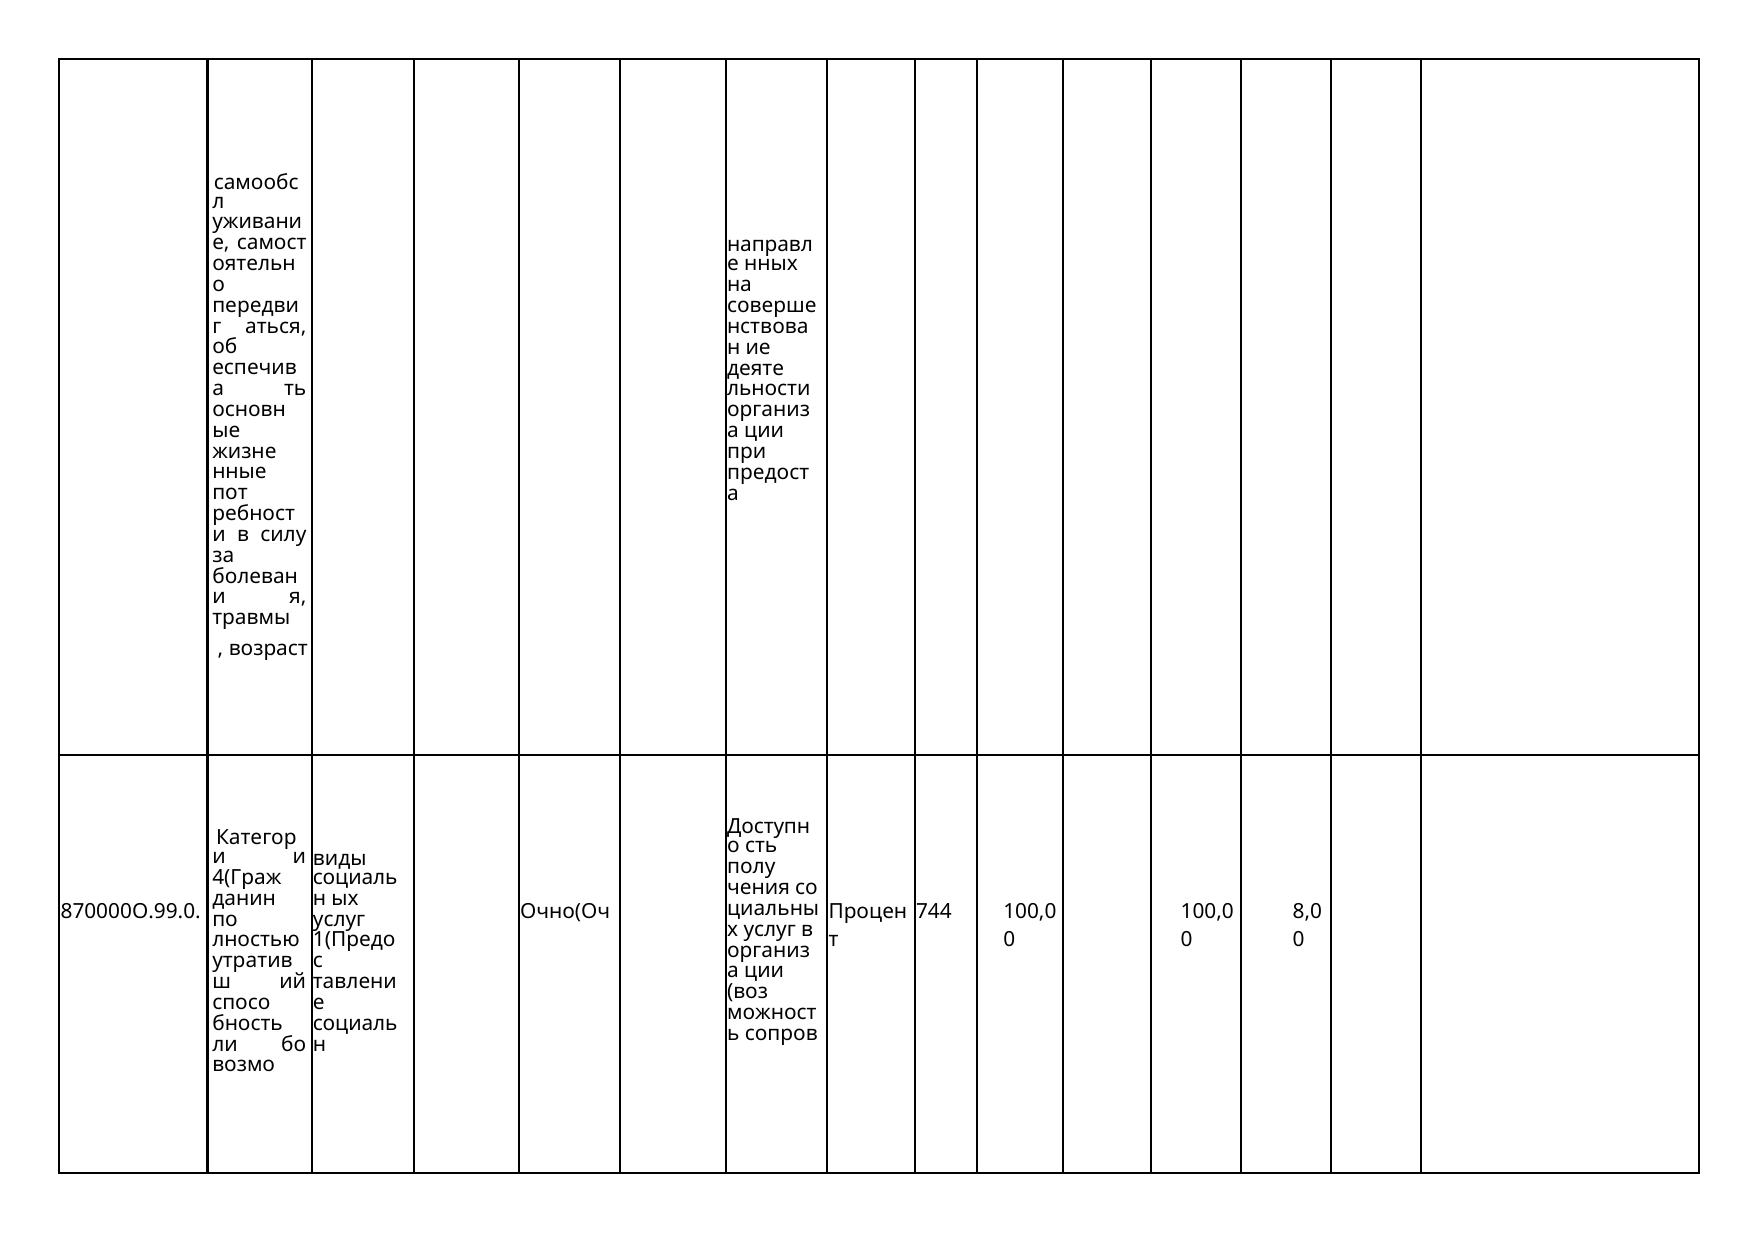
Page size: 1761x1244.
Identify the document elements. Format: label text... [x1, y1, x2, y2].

table_cell виды социальн ых услуг 1(Предос тавление социальн [313, 756, 413, 1172]
table_cell [621, 756, 725, 1172]
table_header [1064, 60, 1150, 754]
table_cell 100,00 [1152, 756, 1240, 1172]
table_header [415, 60, 518, 754]
table_cell Категори и 4(Граж данин по лностью утративш ий спосо бность ли бо возмо [209, 756, 311, 1172]
table_header [1422, 60, 1698, 754]
table_header [828, 60, 914, 754]
table_header [520, 60, 619, 754]
table_cell [1422, 756, 1698, 1172]
table_header направле нных на соверше нствован ие деяте льности организа ции при предоста [727, 60, 826, 754]
table_cell [415, 756, 518, 1172]
table_cell 744 [916, 756, 976, 1172]
table_cell [1064, 756, 1150, 1172]
table_header [978, 60, 1062, 754]
table_header [60, 60, 206, 754]
table_cell 8,00 [1242, 756, 1330, 1172]
table_cell 100,00 [978, 756, 1062, 1172]
table_cell [1332, 756, 1420, 1172]
table_header [313, 60, 413, 754]
table_cell Процент [828, 756, 914, 1172]
table_cell Очно(Оч [520, 756, 619, 1172]
table_header [1332, 60, 1420, 754]
table_cell Доступно сть полу чения со циальны х услуг в организа ции (воз можност ь сопров [727, 756, 826, 1172]
table_header [1242, 60, 1330, 754]
table_header [916, 60, 976, 754]
table_header [1152, 60, 1240, 754]
table_header [621, 60, 725, 754]
table_cell 870000О.99.0. [60, 756, 206, 1172]
table_header самообсл уживани е, самост оятельно передвиг аться, об еспечива ть основн ые жизне нные пот ребности в силу за болевани я, травмы , возраст [209, 60, 311, 754]
